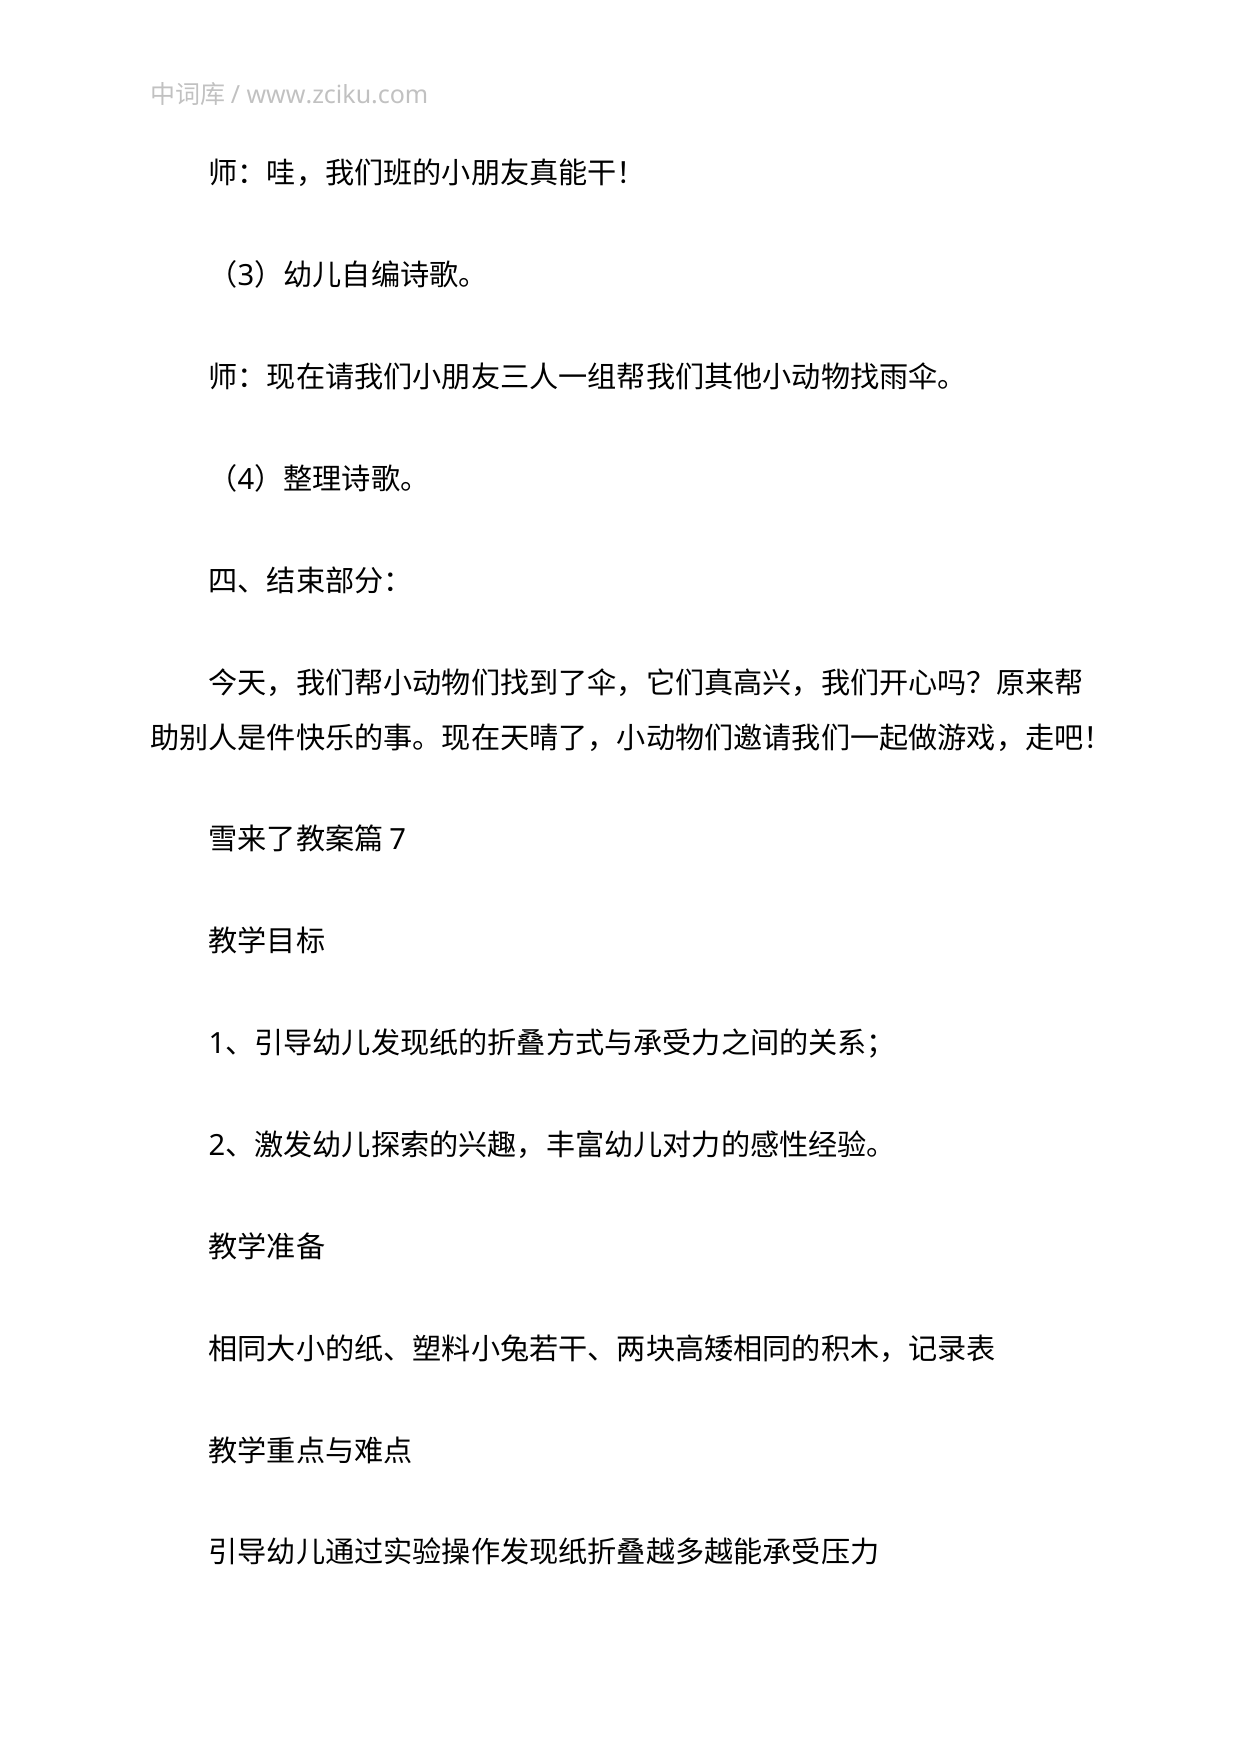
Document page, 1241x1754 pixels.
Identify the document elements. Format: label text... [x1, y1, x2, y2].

text 教学重点与难点 [150, 1427, 1090, 1469]
text （3）幼儿自编诗歌。 [150, 252, 1090, 294]
text 师：现在请我们小朋友三人一组帮我们其他小动物找雨伞。 [150, 354, 1090, 396]
text 教学目标 [150, 918, 1090, 960]
text 引导幼儿通过实验操作发现纸折叠越多越能承受压力 [150, 1529, 1090, 1571]
text 雪来了教案篇7 [150, 816, 1090, 858]
text 教学准备 [150, 1224, 1090, 1266]
text 今天，我们帮小动物们找到了伞，它们真高兴，我们开心吗？原来帮助别人是件快乐的事。现在天晴了，小动物们邀请我们一起做游戏，走吧！ [150, 659, 1090, 756]
text 四、结束部分： [150, 557, 1090, 600]
text 2、激发幼儿探索的兴趣，丰富幼儿对力的感性经验。 [150, 1122, 1090, 1164]
text 师：哇，我们班的小朋友真能干！ [150, 150, 1090, 192]
text 相同大小的纸、塑料小兔若干、两块高矮相同的积木，记录表 [150, 1325, 1090, 1368]
text 1、引导幼儿发现纸的折叠方式与承受力之间的关系； [150, 1020, 1090, 1062]
text （4）整理诗歌。 [150, 456, 1090, 498]
